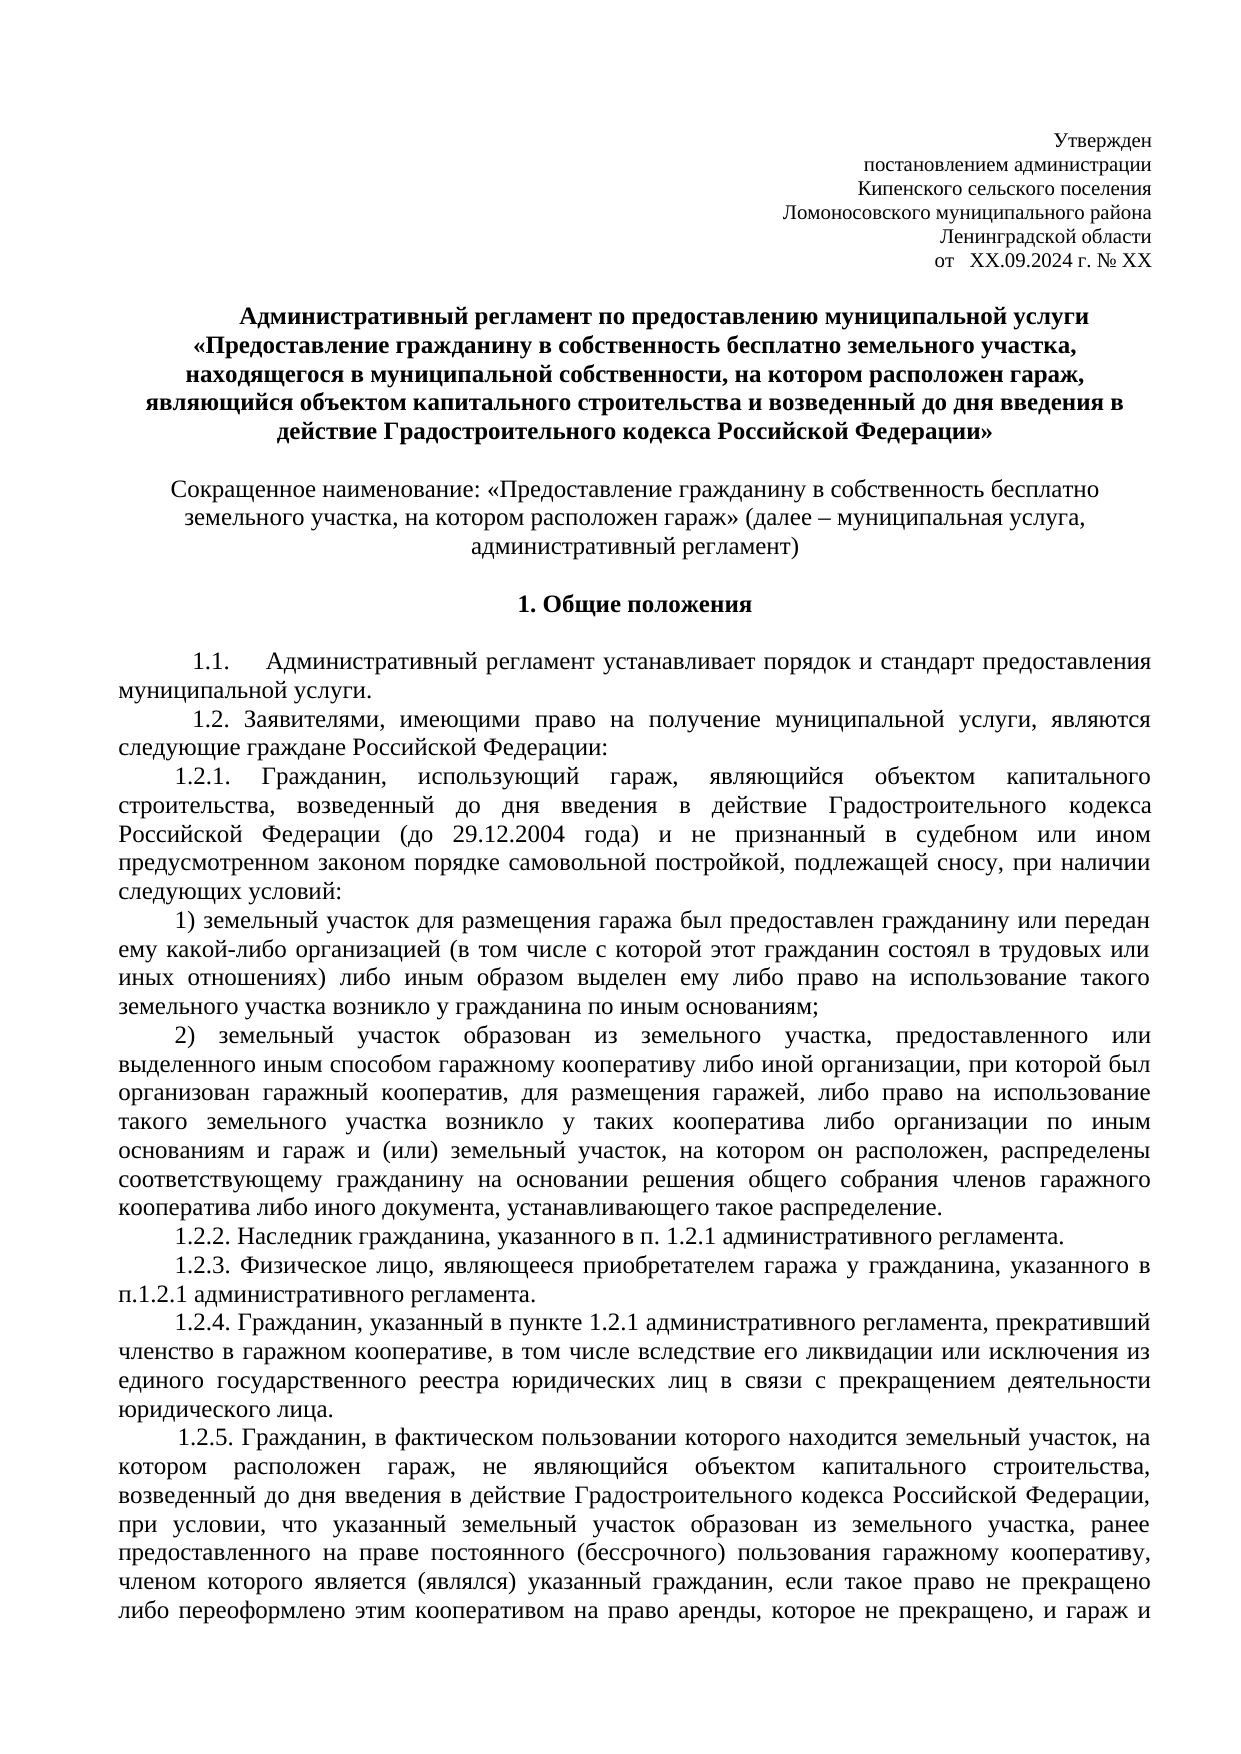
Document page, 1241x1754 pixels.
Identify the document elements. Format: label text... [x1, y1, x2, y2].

text 1.2.2. Наследник гражданина, указанного в п. 1.2.1 административного регламента. [118, 1221, 1152, 1250]
text «Предоставление гражданину в собственность бесплатно земельного участка, находящегося в муниципальной собственности, на котором расположен гараж, являющийся объектом капитального строительства и возведенный до дня введения в действие Градостроительного кодекса Российской Федерации» [118, 330, 1152, 445]
text постановлением администрации [118, 152, 1152, 176]
text 1.2.4. Гражданин, указанный в пункте 1.2.1 административного регламента, прекративший членство в гаражном кооперативе, в том числе вследствие его ликвидации или исключения из единого государственного реестра юридических лиц в связи с прекращением деятельности юридического лица. [118, 1307, 1152, 1422]
text Утвержден [118, 128, 1152, 152]
text Административный регламент по предоставлению муниципальной услуги [118, 301, 1152, 330]
text 1. Общие положения [118, 589, 1152, 617]
text 1.2.3. Физическое лицо, являющееся приобретателем гаража у гражданина, указанного в п.1.2.1 административного регламента. [118, 1250, 1152, 1307]
text Ленинградской области [118, 224, 1152, 248]
text Сокращенное наименование: «Предоставление гражданину в собственность бесплатно земельного участка, на котором расположен гараж» (далее – муниципальная услуга, административный регламент) [118, 474, 1152, 560]
text 1.2. Заявителями, имеющими право на получение муниципальной услуги, являются следующие граждане Российской Федерации: [118, 704, 1152, 761]
text 1) земельный участок для размещения гаража был предоставлен гражданину или передан ему какой-либо организацией (в том числе с которой этот гражданин состоял в трудовых или иных отношениях) либо иным образом выделен ему либо право на использование такого земельного участка возникло у гражданина по иным основаниям; [118, 905, 1152, 1020]
text от ХХ.09.2024 г. № ХХ [118, 248, 1152, 272]
text Кипенского сельского поселения [118, 176, 1152, 200]
text Ломоносовского муниципального района [118, 200, 1152, 224]
list Административный регламент устанавливает порядок и стандарт предоставления муниципальной услуги. [118, 646, 1152, 704]
text 1.2.1. Гражданин, использующий гараж, являющийся объектом капитального строительства, возведенный до дня введения в действие Градостроительного кодекса Российской Федерации (до 29.12.2004 года) и не признанный в судебном или ином предусмотренном законом порядке самовольной постройкой, подлежащей сносу, при наличии следующих условий: [118, 761, 1152, 905]
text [118, 1422, 1152, 1624]
text 2) земельный участок образован из земельного участка, предоставленного или выделенного иным способом гаражному кооперативу либо иной организации, при которой был организован гаражный кооператив, для размещения гаражей, либо право на использование такого земельного участка возникло у таких кооператива либо организации по иным основаниям и гараж и (или) земельный участок, на котором он расположен, распределены соответствующему гражданину на основании решения общего собрания членов гаражного кооператива либо иного документа, устанавливающего такое распределение. [118, 1020, 1152, 1221]
